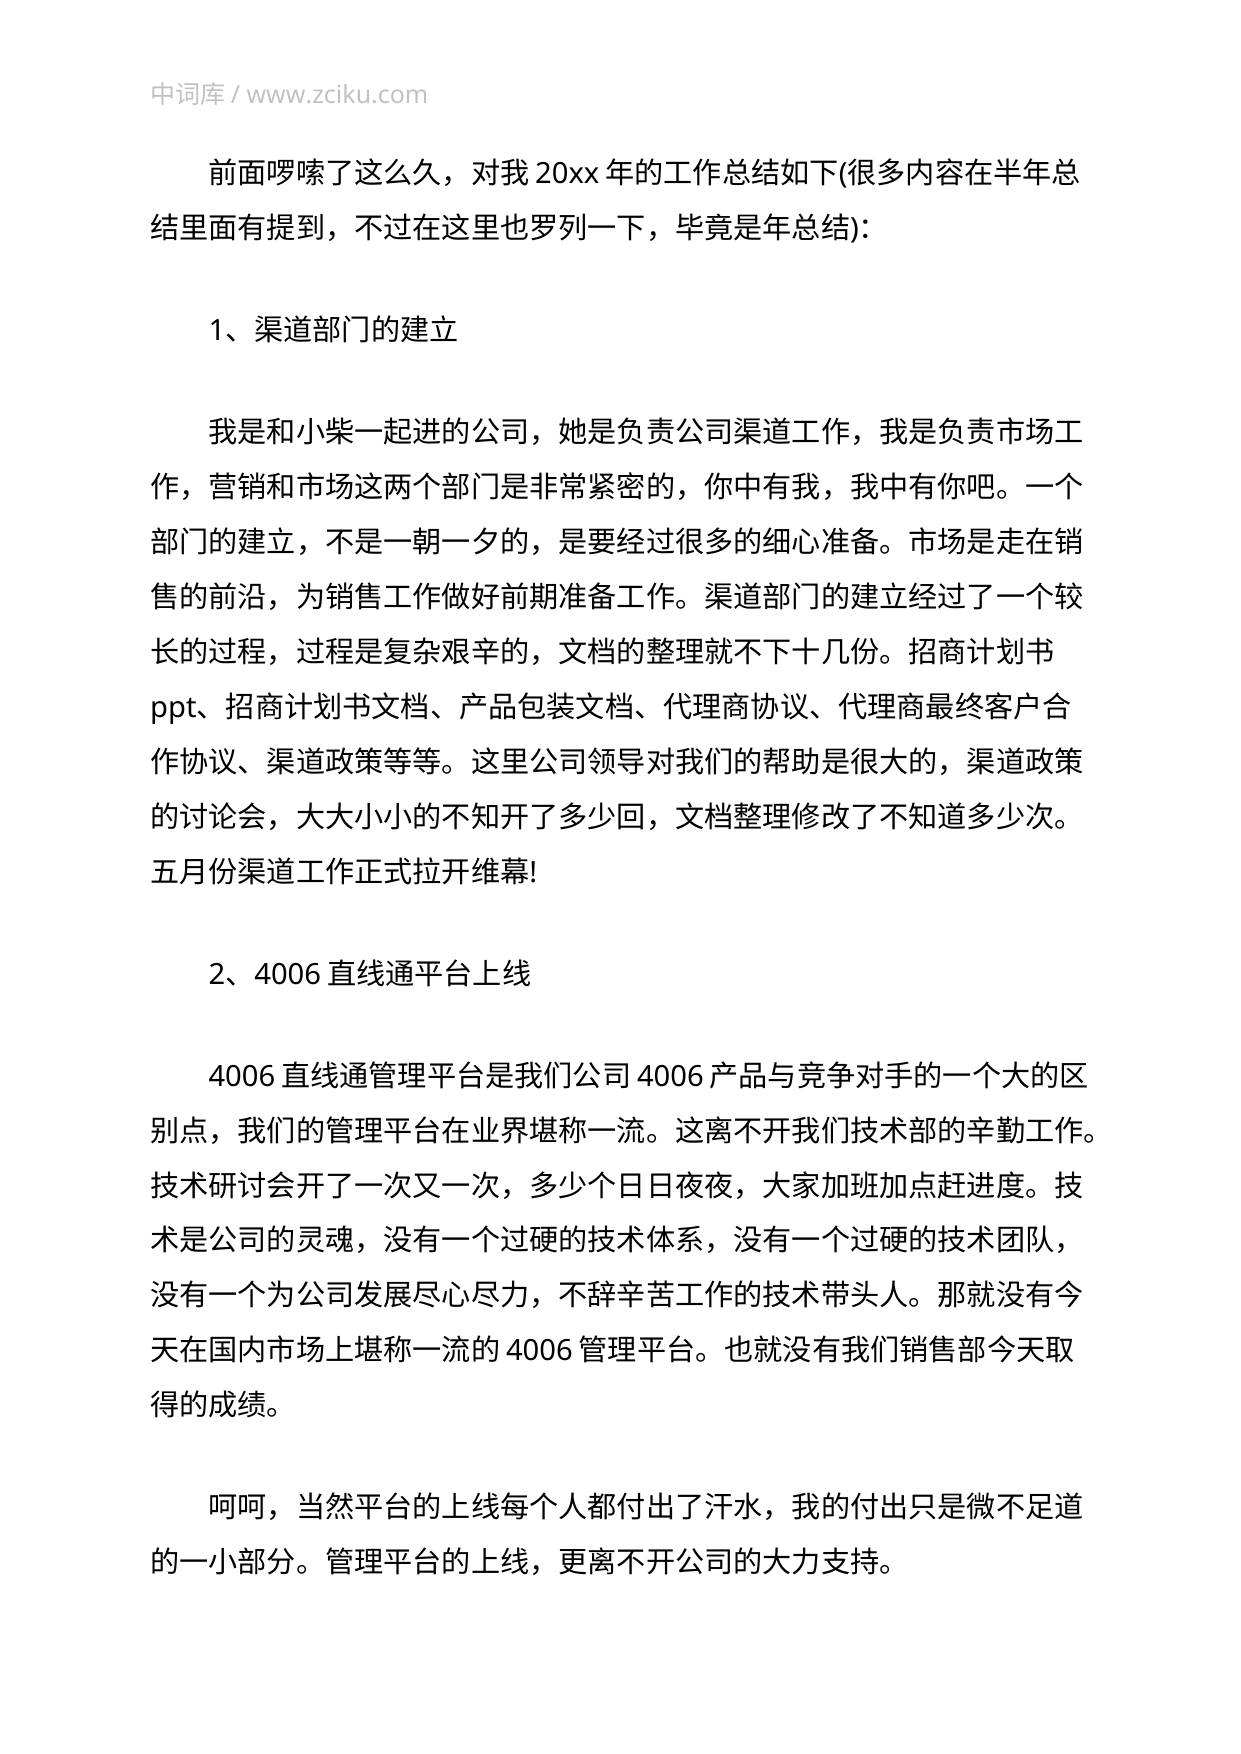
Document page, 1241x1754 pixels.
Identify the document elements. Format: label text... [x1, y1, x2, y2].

text 4006直线通管理平台是我们公司4006产品与竞争对手的一个大的区别点，我们的管理平台在业界堪称一流。这离不开我们技术部的辛勤工作。技术研讨会开了一次又一次，多少个日日夜夜，大家加班加点赶进度。技术是公司的灵魂，没有一个过硬的技术体系，没有一个过硬的技术团队，没有一个为公司发展尽心尽力，不辞辛苦工作的技术带头人。那就没有今天在国内市场上堪称一流的4006管理平台。也就没有我们销售部今天取得的成绩。 [150, 1052, 1090, 1424]
text 2、4006直线通平台上线 [150, 950, 1090, 993]
text 我是和小柴一起进的公司，她是负责公司渠道工作，我是负责市场工作，营销和市场这两个部门是非常紧密的，你中有我，我中有你吧。一个部门的建立，不是一朝一夕的，是要经过很多的细心准备。市场是走在销售的前沿，为销售工作做好前期准备工作。渠道部门的建立经过了一个较长的过程，过程是复杂艰辛的，文档的整理就不下十几份。招商计划书ppt、招商计划书文档、产品包装文档、代理商协议、代理商最终客户合作协议、渠道政策等等。这里公司领导对我们的帮助是很大的，渠道政策的讨论会，大大小小的不知开了多少回，文档整理修改了不知道多少次。五月份渠道工作正式拉开维幕! [150, 409, 1090, 891]
text 呵呵，当然平台的上线每个人都付出了汗水，我的付出只是微不足道的一小部分。管理平台的上线，更离不开公司的大力支持。 [150, 1483, 1090, 1581]
text 1、渠道部门的建立 [150, 307, 1090, 349]
text 前面啰嗦了这么久，对我20xx年的工作总结如下(很多内容在半年总结里面有提到，不过在这里也罗列一下，毕竟是年总结)： [150, 150, 1090, 247]
